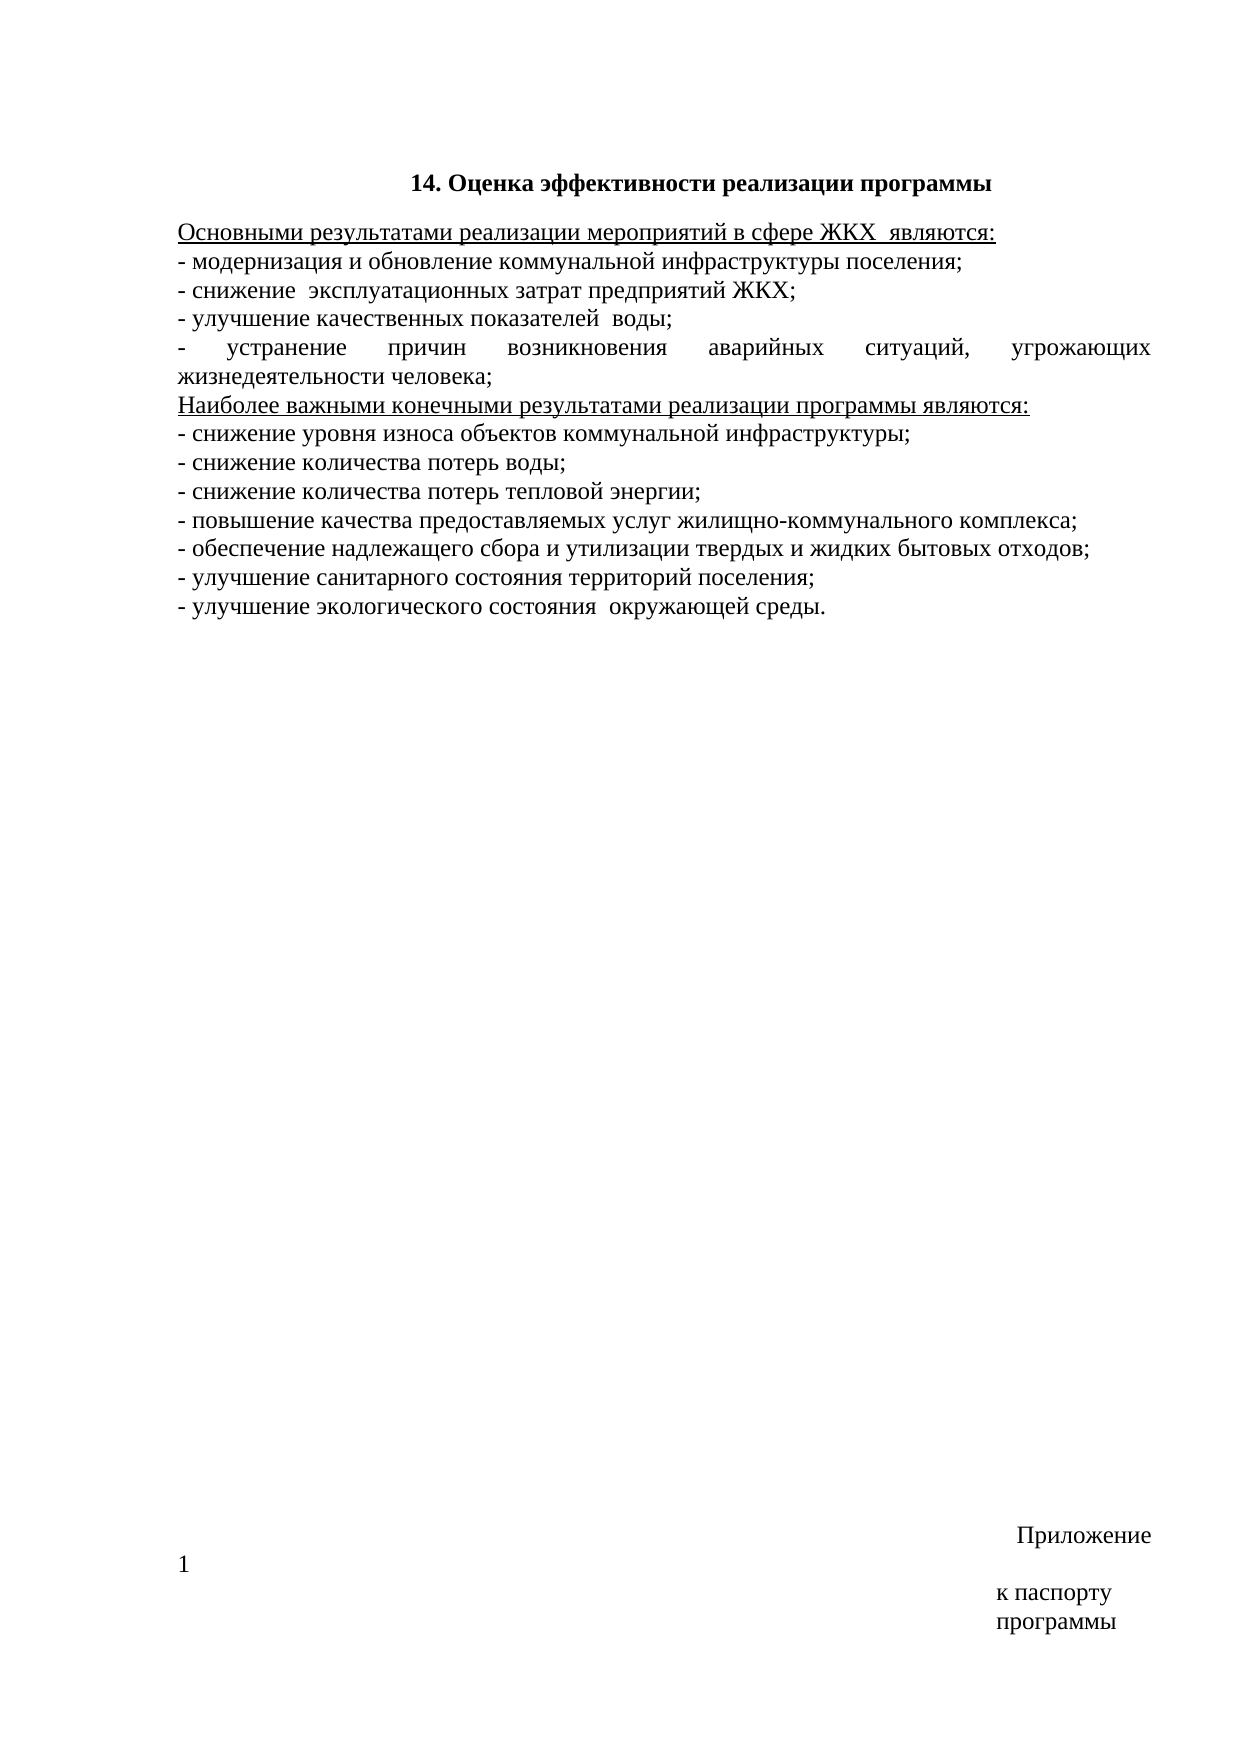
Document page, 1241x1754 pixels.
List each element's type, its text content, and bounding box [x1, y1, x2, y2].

text к паспорту [177, 1577, 1152, 1606]
text 14. Оценка эффективности реализации программы [177, 168, 1152, 196]
text - улучшение экологического состояния окружающей среды. [177, 591, 1152, 620]
text - снижение количества потерь тепловой энергии; [177, 476, 1152, 505]
text - снижение количества потерь воды; [177, 447, 1152, 476]
text - улучшение качественных показателей воды; [177, 303, 1152, 332]
text Наиболее важными конечными результатами реализации программы являются: [177, 390, 1152, 418]
text - снижение уровня износа объектов коммунальной инфраструктуры; [177, 418, 1152, 447]
text - повышение качества предоставляемых услуг жилищно-коммунального комплекса; [177, 505, 1152, 533]
text Приложение 1 [177, 1520, 1152, 1577]
text программы [177, 1606, 1152, 1635]
text - улучшение санитарного состояния территорий поселения; [177, 562, 1152, 591]
text - снижение эксплуатационных затрат предприятий ЖКХ; [177, 275, 1152, 303]
text - устранение причин возникновения аварийных ситуаций, угрожающих жизнедеятельности человека; [177, 332, 1152, 390]
text - обеспечение надлежащего сбора и утилизации твердых и жидких бытовых отходов; [177, 533, 1152, 562]
text - модернизация и обновление коммунальной инфраструктуры поселения; [177, 246, 1152, 275]
text Основными результатами реализации мероприятий в сфере ЖКХ являются: [177, 217, 1152, 246]
